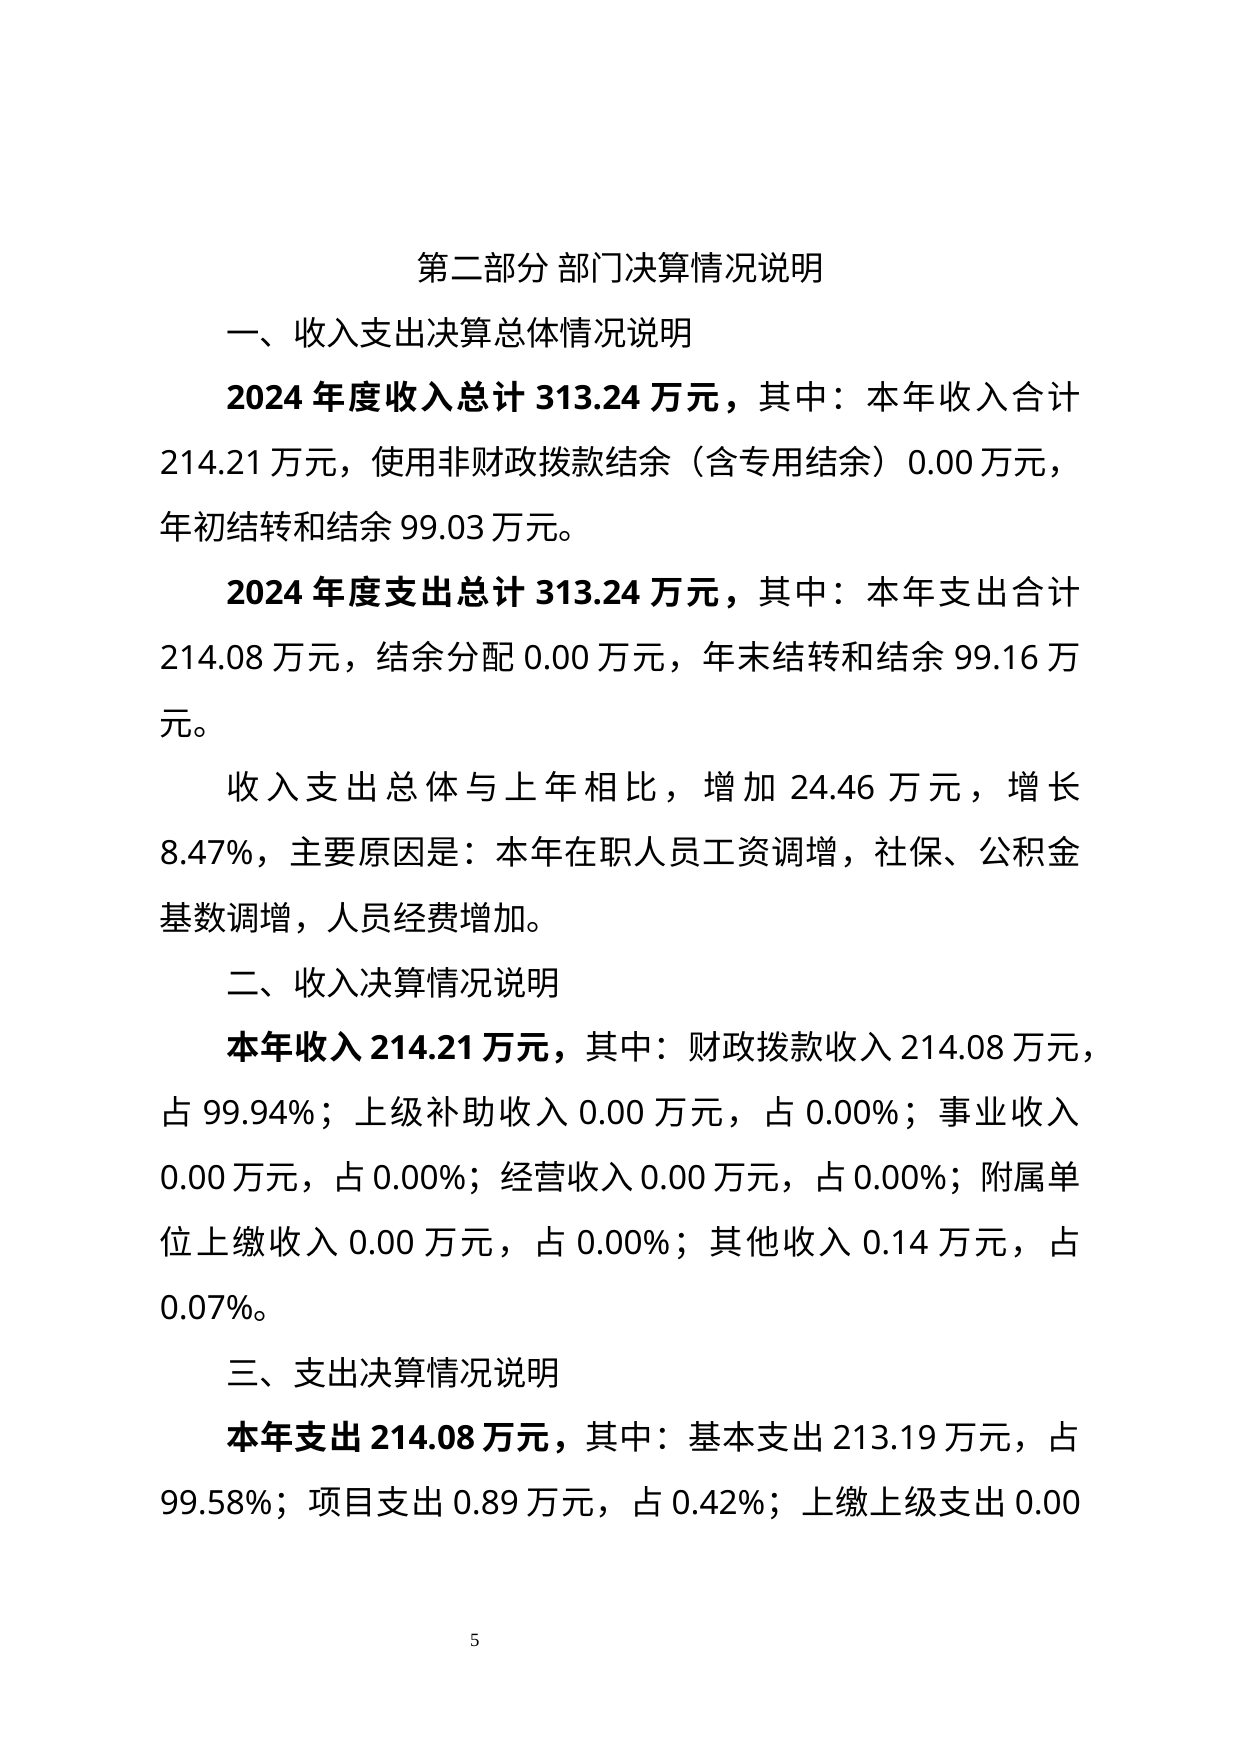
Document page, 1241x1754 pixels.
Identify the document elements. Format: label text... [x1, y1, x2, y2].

text 三、支出决算情况说明 [159, 1338, 1081, 1403]
text 收入支出总体与上年相比，增加24.46万元，增长8.47%，主要原因是：本年在职人员工资调增，社保、公积金基数调增，人员经费增加。 [159, 753, 1081, 948]
text 二、收入决算情况说明 [159, 948, 1081, 1013]
text 2024年度支出总计313.24万元，其中：本年支出合计214.08万元，结余分配0.00万元，年末结转和结余99.16万元。 [159, 558, 1081, 753]
text 一、收入支出决算总体情况说明 [159, 298, 1081, 363]
text 第二部分 部门决算情况说明 [159, 233, 1081, 298]
text 本年收入214.21万元，其中：财政拨款收入214.08万元，占99.94%；上级补助收入0.00万元，占0.00%；事业收入0.00万元，占0.00%；经营收入0.00万元，占0.00%；附属单位上缴收入0.00万元，占0.00%；其他收入0.14万元，占0.07%。 [159, 1013, 1081, 1338]
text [159, 1403, 1081, 1533]
text 2024年度收入总计313.24万元，其中：本年收入合计214.21万元，使用非财政拨款结余（含专用结余）0.00万元，年初结转和结余99.03万元。 [159, 363, 1081, 558]
